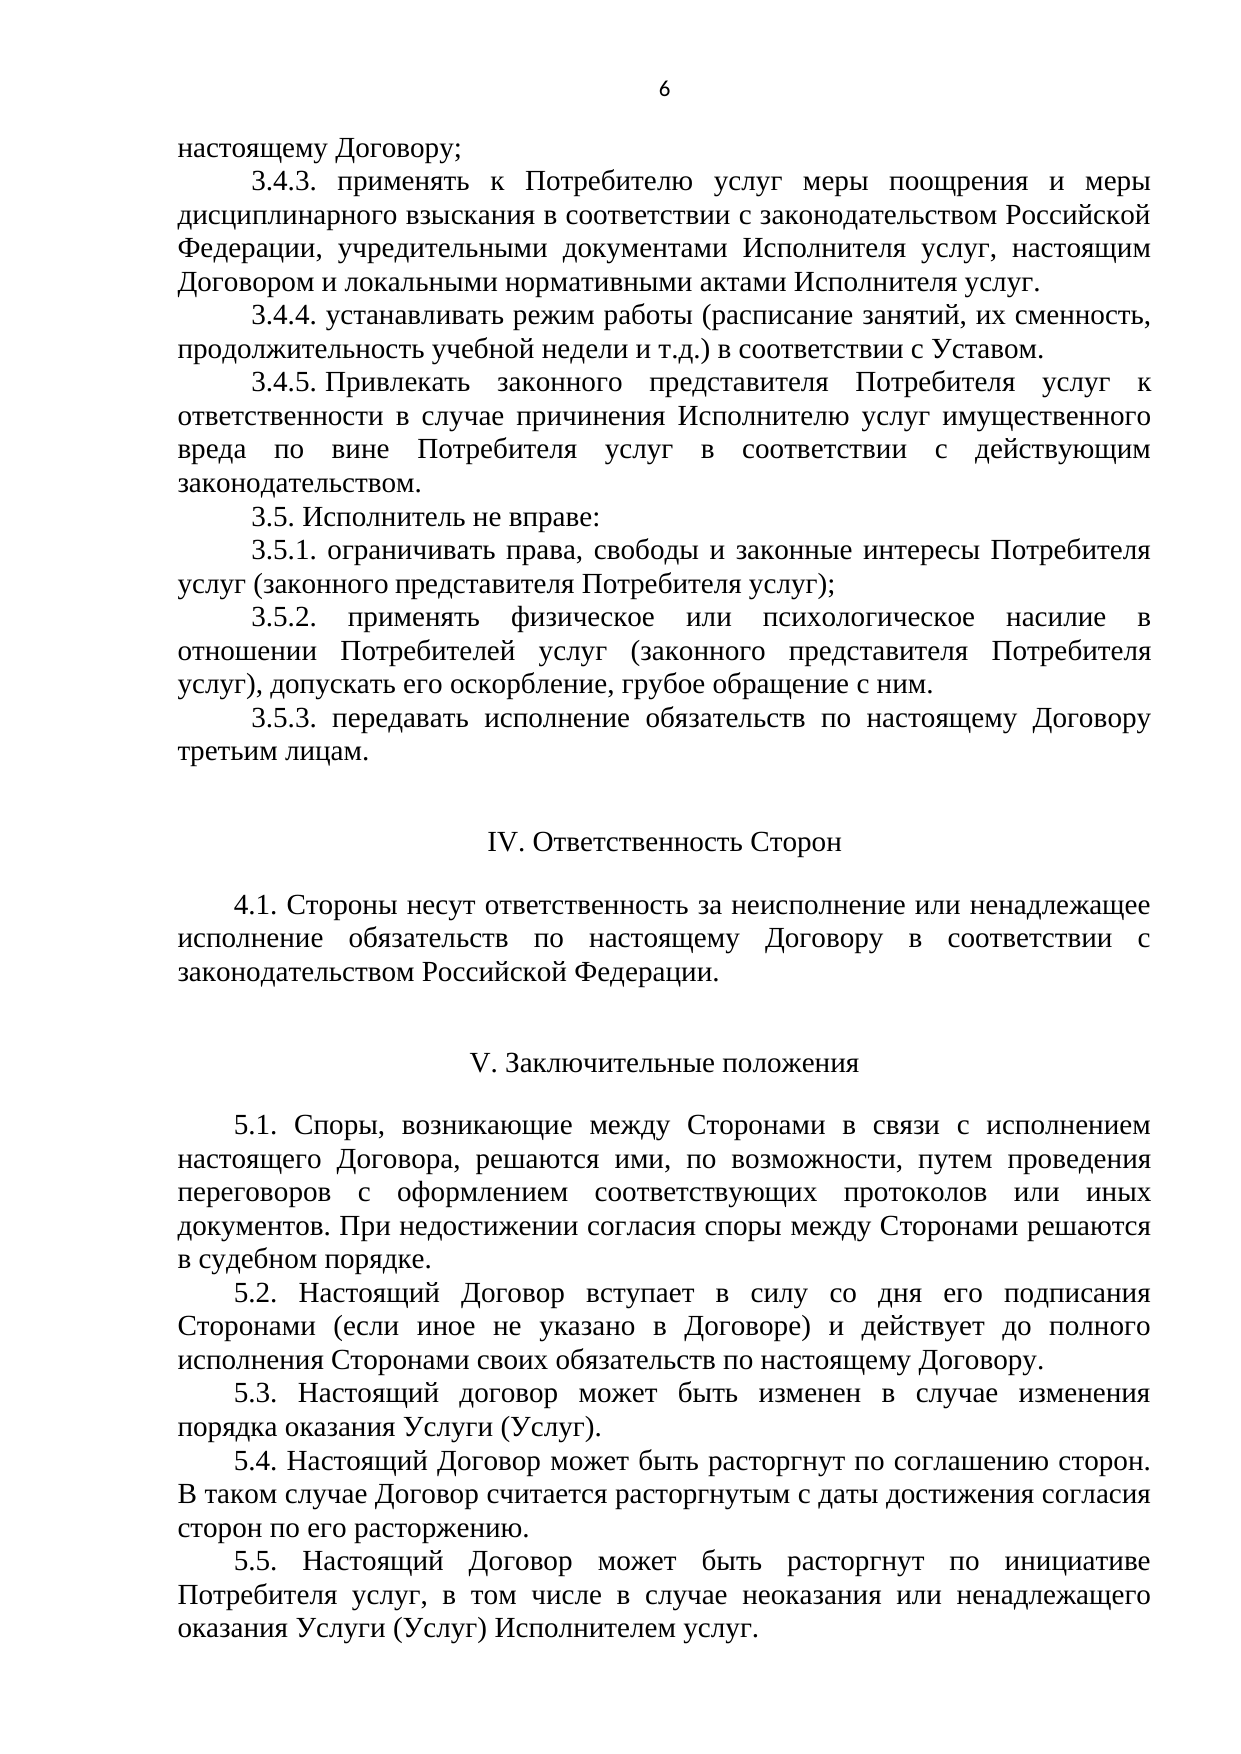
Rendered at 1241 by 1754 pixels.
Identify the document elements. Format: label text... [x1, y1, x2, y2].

text 3.4.3. применять к Потребителю услуг меры поощрения и меры дисциплинарного взыскания в соответствии с законодательством Российской Федерации, учредительными документами Исполнителя услуг, настоящим Договором и локальными нормативными актами Исполнителя услуг. [177, 163, 1152, 297]
text 3.4.5. Привлекать законного представителя Потребителя услуг к ответственности в случае причинения Исполнителю услуг имущественного вреда по вине Потребителя услуг в соответствии с действующим законодательством. [177, 364, 1152, 499]
text IV. Ответственность Сторон [177, 824, 1152, 858]
text 3.5.2. применять физическое или психологическое насилие в отношении Потребителей услуг (законного представителя Потребителя услуг), допускать его оскорбление, грубое обращение с ним. [177, 599, 1152, 700]
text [177, 130, 1152, 163]
text 3.4.4. устанавливать режим работы (расписание занятий, их сменность, продолжительность учебной недели и т.д.) в соответствии с Уставом. [177, 297, 1152, 364]
text 3.5.3. передавать исполнение обязательств по настоящему Договору третьим лицам. [177, 700, 1152, 767]
text 5.3. Настоящий договор может быть изменен в случае изменения порядка оказания Услуги (Услуг). [177, 1376, 1152, 1443]
text 5.1. Споры, возникающие между Сторонами в связи с исполнением настоящего Договора, решаются ими, по возможности, путем проведения переговоров с оформлением соответствующих протоколов или иных документов. При недостижении согласия споры между Сторонами решаются в судебном порядке. [177, 1107, 1152, 1275]
text 5.2. Настоящий Договор вступает в силу со дня его подписания Сторонами (если иное не указано в Договоре) и действует до полного исполнения Сторонами своих обязательств по настоящему Договору. [177, 1275, 1152, 1376]
text 5.5. Настоящий Договор может быть расторгнут по инициативе Потребителя услуг, в том числе в случае неоказания или ненадлежащего оказания Услуги (Услуг) Исполнителем услуг. [177, 1543, 1152, 1644]
text 3.5.1. ограничивать права, свободы и законные интересы Потребителя услуг (законного представителя Потребителя услуг); [177, 532, 1152, 599]
text 4.1. Стороны несут ответственность за неисполнение или ненадлежащее исполнение обязательств по настоящему Договору в соответствии с законодательством Российской Федерации. [177, 887, 1152, 987]
text 5.4. Настоящий Договор может быть расторгнут по соглашению сторон. В таком случае Договор считается расторгнутым с даты достижения согласия сторон по его расторжению. [177, 1443, 1152, 1543]
text V. Заключительные положения [177, 1045, 1152, 1078]
text 3.5. Исполнитель не вправе: [177, 499, 1152, 532]
